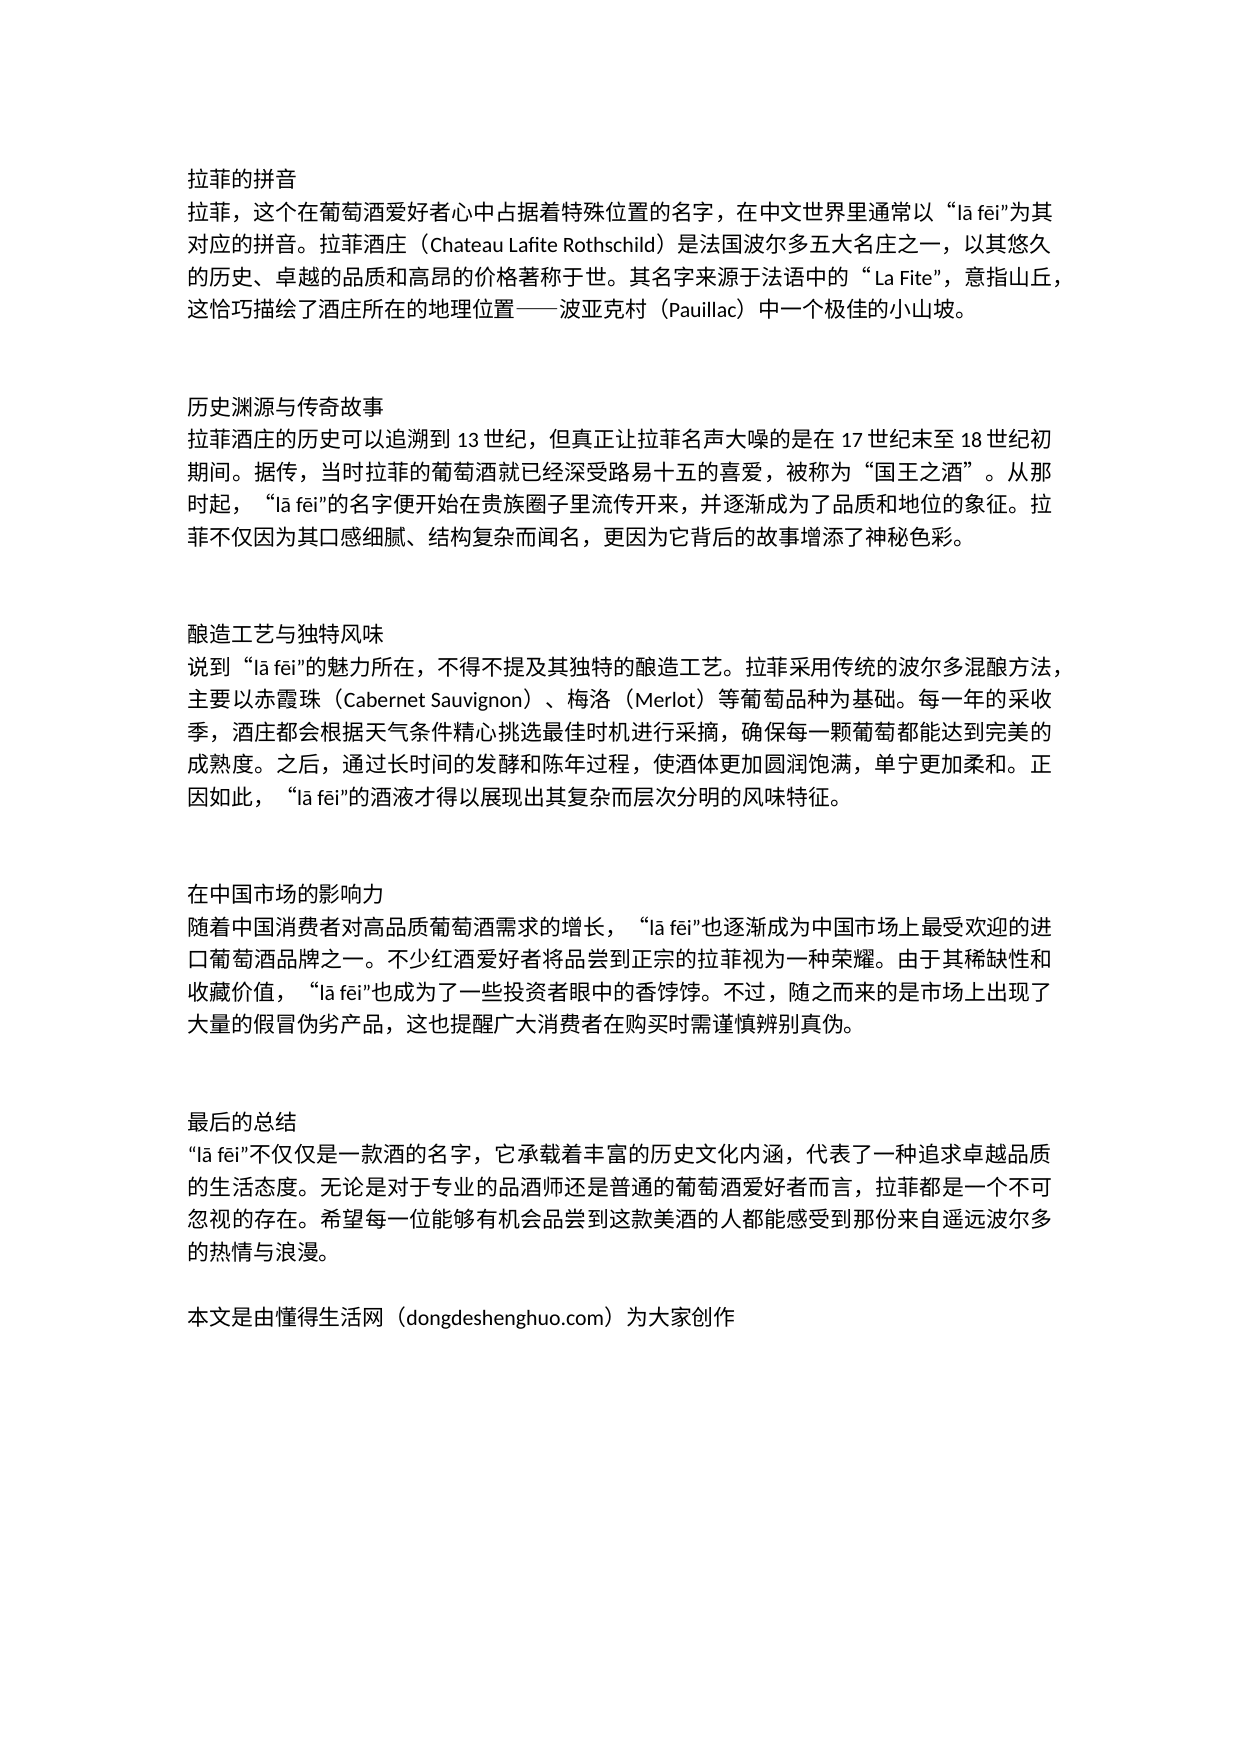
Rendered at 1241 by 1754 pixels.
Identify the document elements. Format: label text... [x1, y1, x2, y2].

text 在中国市场的影响力 [187, 877, 1053, 909]
text 历史渊源与传奇故事 [187, 389, 1053, 422]
text 拉菲的拼音 [187, 162, 1053, 194]
text 酿造工艺与独特风味 [187, 617, 1053, 649]
text “lā fēi”不仅仅是一款酒的名字，它承载着丰富的历史文化内涵，代表了一种追求卓越品质的生活态度。无论是对于专业的品酒师还是普通的葡萄酒爱好者而言，拉菲都是一个不可忽视的存在。希望每一位能够有机会品尝到这款美酒的人都能感受到那份来自遥远波尔多的热情与浪漫。 [187, 1137, 1053, 1267]
text 本文是由懂得生活网（dongdeshenghuo.com）为大家创作 [187, 1299, 1053, 1332]
text 说到“lā fēi”的魅力所在，不得不提及其独特的酿造工艺。拉菲采用传统的波尔多混酿方法，主要以赤霞珠（Cabernet Sauvignon）、梅洛（Merlot）等葡萄品种为基础。每一年的采收季，酒庄都会根据天气条件精心挑选最佳时机进行采摘，确保每一颗葡萄都能达到完美的成熟度。之后，通过长时间的发酵和陈年过程，使酒体更加圆润饱满，单宁更加柔和。正因如此，“lā fēi”的酒液才得以展现出其复杂而层次分明的风味特征。 [187, 649, 1053, 812]
text 拉菲酒庄的历史可以追溯到13世纪，但真正让拉菲名声大噪的是在17世纪末至18世纪初期间。据传，当时拉菲的葡萄酒就已经深受路易十五的喜爱，被称为“国王之酒”。从那时起，“lā fēi”的名字便开始在贵族圈子里流传开来，并逐渐成为了品质和地位的象征。拉菲不仅因为其口感细腻、结构复杂而闻名，更因为它背后的故事增添了神秘色彩。 [187, 422, 1053, 552]
text 拉菲，这个在葡萄酒爱好者心中占据着特殊位置的名字，在中文世界里通常以“lā fēi”为其对应的拼音。拉菲酒庄（Chateau Lafite Rothschild）是法国波尔多五大名庄之一，以其悠久的历史、卓越的品质和高昂的价格著称于世。其名字来源于法语中的“La Fite”，意指山丘，这恰巧描绘了酒庄所在的地理位置——波亚克村（Pauillac）中一个极佳的小山坡。 [187, 194, 1053, 324]
text 随着中国消费者对高品质葡萄酒需求的增长，“lā fēi”也逐渐成为中国市场上最受欢迎的进口葡萄酒品牌之一。不少红酒爱好者将品尝到正宗的拉菲视为一种荣耀。由于其稀缺性和收藏价值，“lā fēi”也成为了一些投资者眼中的香饽饽。不过，随之而来的是市场上出现了大量的假冒伪劣产品，这也提醒广大消费者在购买时需谨慎辨别真伪。 [187, 909, 1053, 1039]
text 最后的总结 [187, 1104, 1053, 1137]
